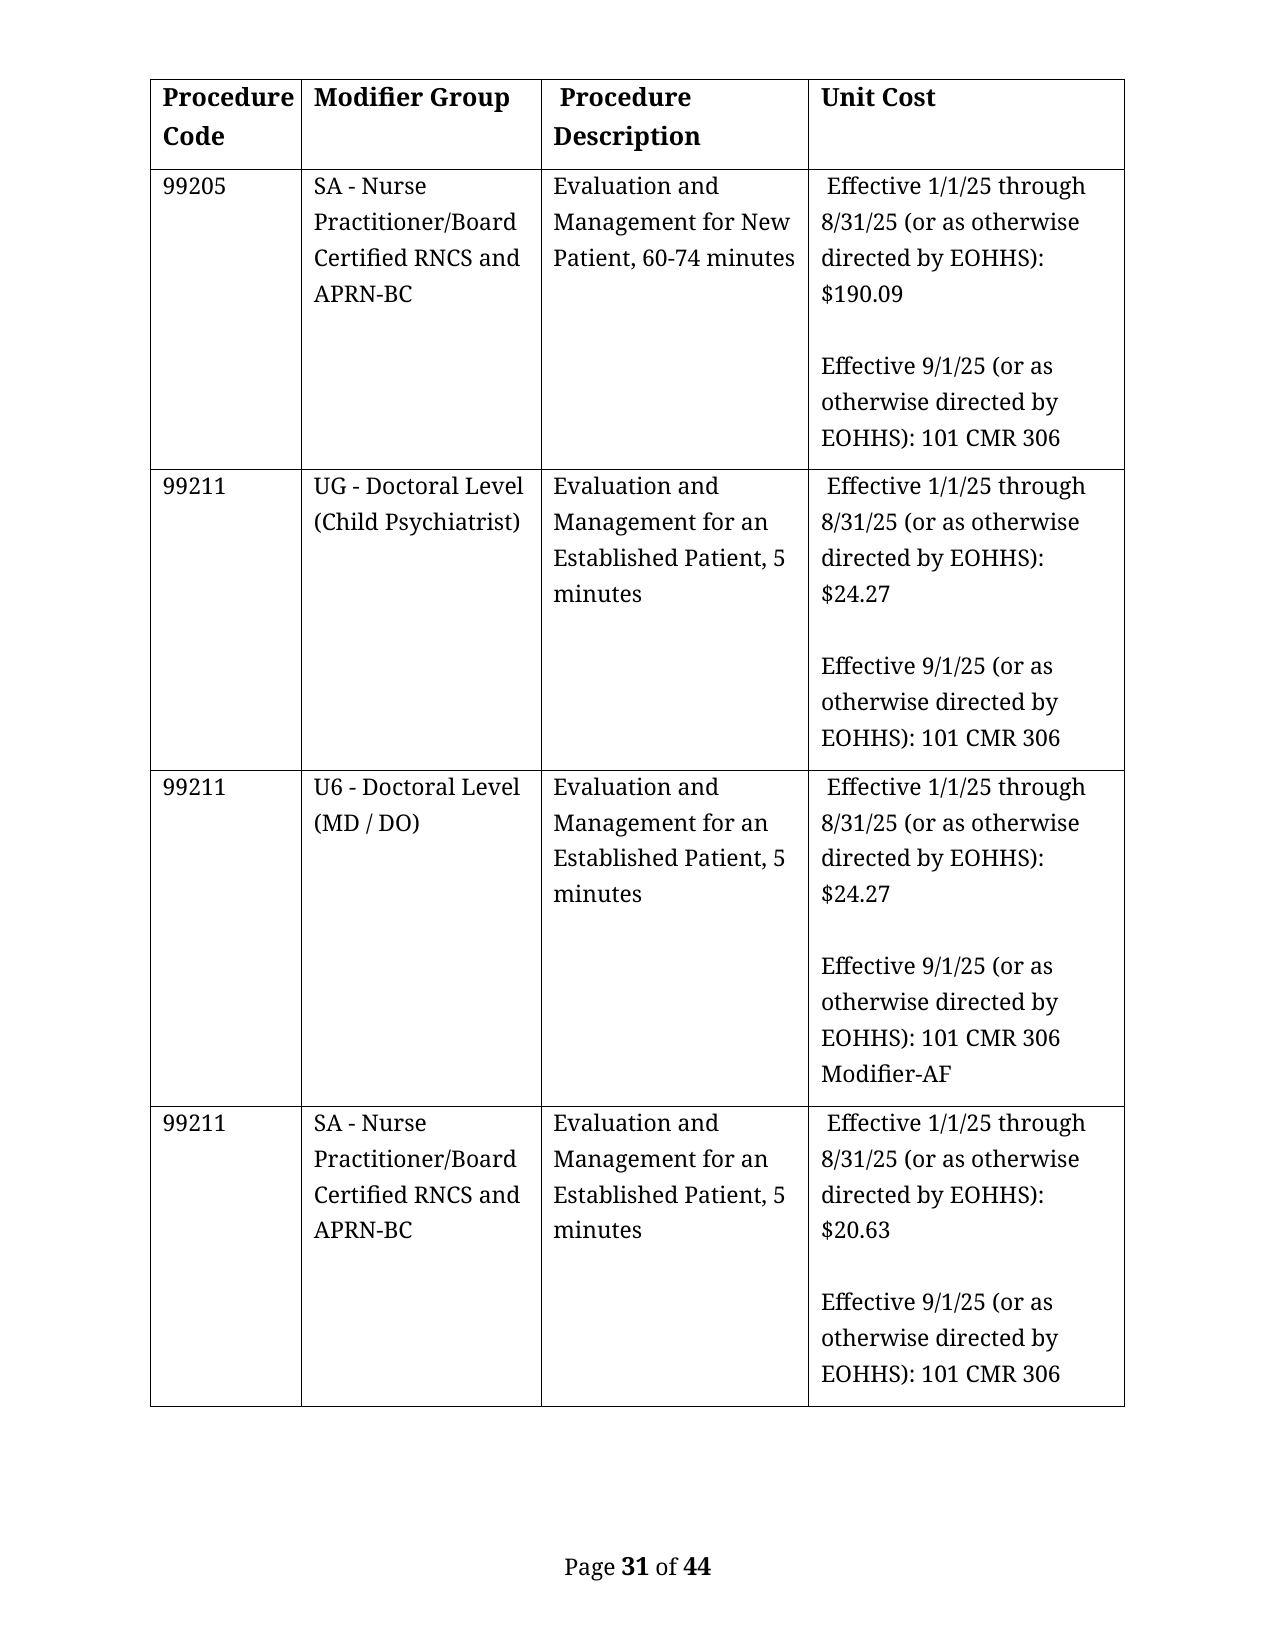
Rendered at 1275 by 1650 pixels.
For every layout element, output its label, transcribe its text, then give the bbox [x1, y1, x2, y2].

table_header Unit Cost [809, 80, 1124, 169]
table_cell Effective 1/1/25 through 8/31/25 (or as otherwise directed by EOHHS): $24.27 Effective 9/1/25 (or as otherwise directed by EOHHS): 101 CMR 306 Modifier-AF [809, 771, 1124, 1106]
table_cell Effective 1/1/25 through 8/31/25 (or as otherwise directed by EOHHS): $24.27 Effective 9/1/25 (or as otherwise directed by EOHHS): 101 CMR 306 [809, 470, 1124, 769]
table_cell Effective 1/1/25 through 8/31/25 (or as otherwise directed by EOHHS): $20.63 Effective 9/1/25 (or as otherwise directed by EOHHS): 101 CMR 306 [809, 1107, 1124, 1406]
table_cell 99211 [151, 1107, 301, 1406]
table_cell 99205 [151, 170, 301, 469]
table_cell 99211 [151, 771, 301, 1106]
table_cell SA - Nurse Practitioner/Board Certified RNCS and APRN-BC [302, 170, 541, 469]
table_header Procedure Code [151, 80, 301, 169]
table_cell SA - Nurse Practitioner/Board Certified RNCS and APRN-BC [302, 1107, 541, 1406]
table_cell U6 - Doctoral Level (MD / DO) [302, 771, 541, 1106]
table_cell Evaluation and Management for an Established Patient, 5 minutes [542, 1107, 808, 1406]
table_cell UG - Doctoral Level (Child Psychiatrist) [302, 470, 541, 769]
table_cell 99211 [151, 470, 301, 769]
table_header Procedure Description [542, 80, 808, 169]
table_cell Effective 1/1/25 through 8/31/25 (or as otherwise directed by EOHHS): $190.09 Effective 9/1/25 (or as otherwise directed by EOHHS): 101 CMR 306 [809, 170, 1124, 469]
table_cell Evaluation and Management for an Established Patient, 5 minutes [542, 470, 808, 769]
table_cell Evaluation and Management for an Established Patient, 5 minutes [542, 771, 808, 1106]
table_header Modifier Group [302, 80, 541, 169]
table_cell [542, 170, 808, 469]
